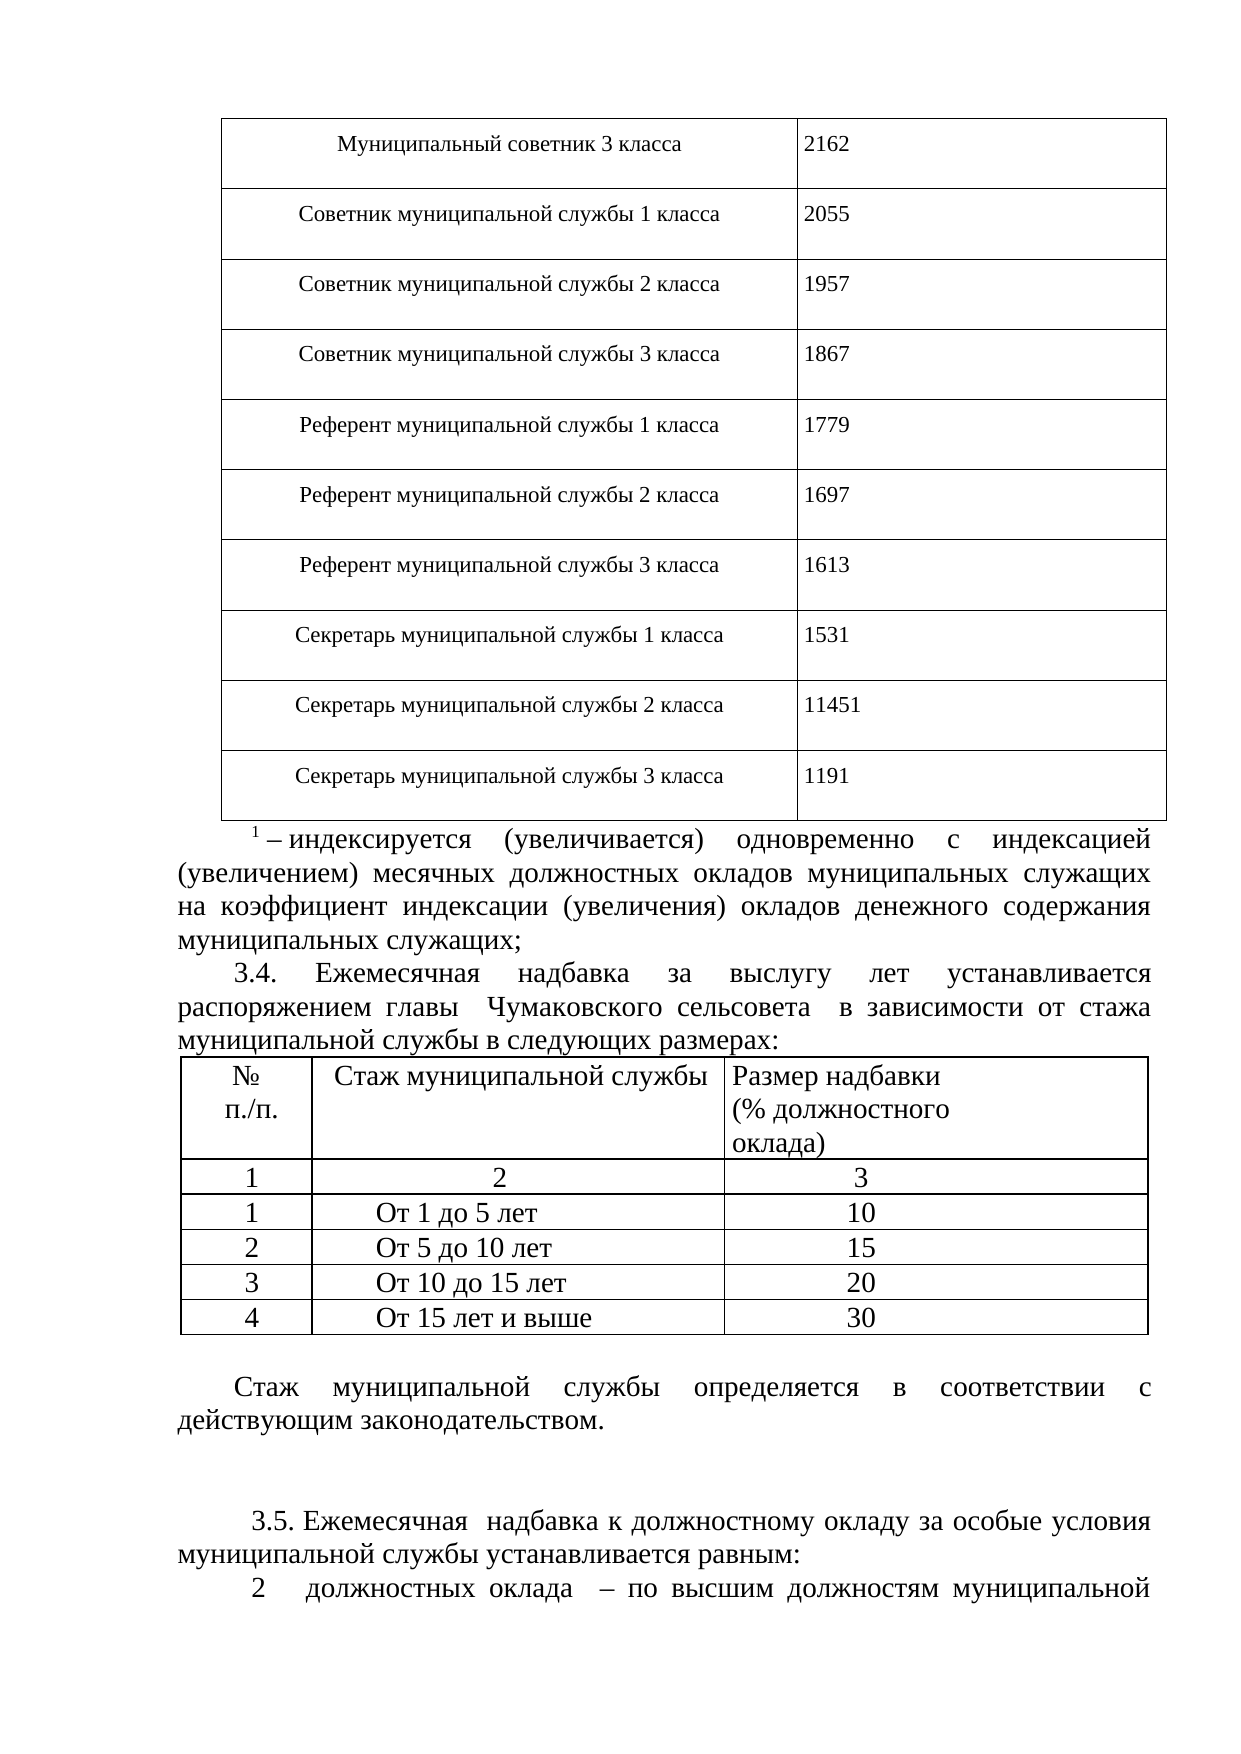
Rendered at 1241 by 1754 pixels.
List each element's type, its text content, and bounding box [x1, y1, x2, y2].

table_header № п./п. [182, 1058, 311, 1158]
table_cell 4 [182, 1300, 311, 1334]
text Стаж муниципальной службы определяется в соответствии с действующим законодательством. [177, 1369, 1152, 1436]
table_cell 2 [182, 1230, 311, 1263]
table_cell От 5 до 10 лет [313, 1230, 724, 1263]
table_cell 1531 [798, 611, 1166, 680]
table_cell 2055 [798, 189, 1166, 258]
table_cell 2162 [798, 119, 1166, 188]
table_cell Референт муниципальной службы 3 класса [222, 540, 797, 609]
table_cell Секретарь муниципальной службы 3 класса [222, 751, 797, 820]
table_cell 30 [725, 1300, 1147, 1334]
table_cell 1191 [798, 751, 1166, 820]
table_cell 3 [182, 1265, 311, 1299]
table_cell От 15 лет и выше [313, 1300, 724, 1334]
table_cell От 10 до 15 лет [313, 1265, 724, 1299]
table_cell Референт муниципальной службы 1 класса [222, 400, 797, 469]
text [177, 1570, 1152, 1604]
table_cell 1 [182, 1160, 311, 1193]
table_cell От 1 до 5 лет [313, 1195, 724, 1228]
table_cell Советник муниципальной службы 1 класса [222, 189, 797, 258]
table_cell 11451 [798, 681, 1166, 750]
table_header Стаж муниципальной службы [313, 1058, 724, 1158]
table_cell Муниципальный советник 3 класса [222, 119, 797, 188]
table_cell 2 [313, 1160, 724, 1193]
table_cell Советник муниципальной службы 2 класса [222, 260, 797, 329]
table_cell 1697 [798, 470, 1166, 539]
table_cell Референт муниципальной службы 2 класса [222, 470, 797, 539]
table_cell 15 [725, 1230, 1147, 1263]
table_cell 3 [725, 1160, 1147, 1193]
table_cell Секретарь муниципальной службы 1 класса [222, 611, 797, 680]
table_cell Советник муниципальной службы 3 класса [222, 330, 797, 399]
text 3.4. Ежемесячная надбавка за выслугу лет устанавливается распоряжением главы Чумаковского сельсовета в зависимости от стажа муниципальной службы в следующих размерах: [177, 955, 1152, 1056]
text 1 – индексируется (увеличивается) одновременно с индексацией (увеличением) месячных должностных окладов муниципальных служащих на коэффициент индексации (увеличения) окладов денежного содержания муниципальных служащих; [177, 821, 1152, 955]
table_cell 1 [182, 1195, 311, 1228]
table_cell 1957 [798, 260, 1166, 329]
table_header Размер надбавки (% должностного оклада) [725, 1058, 1147, 1158]
table_cell 20 [725, 1265, 1147, 1299]
table_cell Секретарь муниципальной службы 2 класса [222, 681, 797, 750]
table_cell 1779 [798, 400, 1166, 469]
table_cell 1867 [798, 330, 1166, 399]
table_cell 10 [725, 1195, 1147, 1228]
text 3.5. Ежемесячная надбавка к должностному окладу за особые условия муниципальной службы устанавливается равным: [177, 1503, 1152, 1570]
table_cell 1613 [798, 540, 1166, 609]
